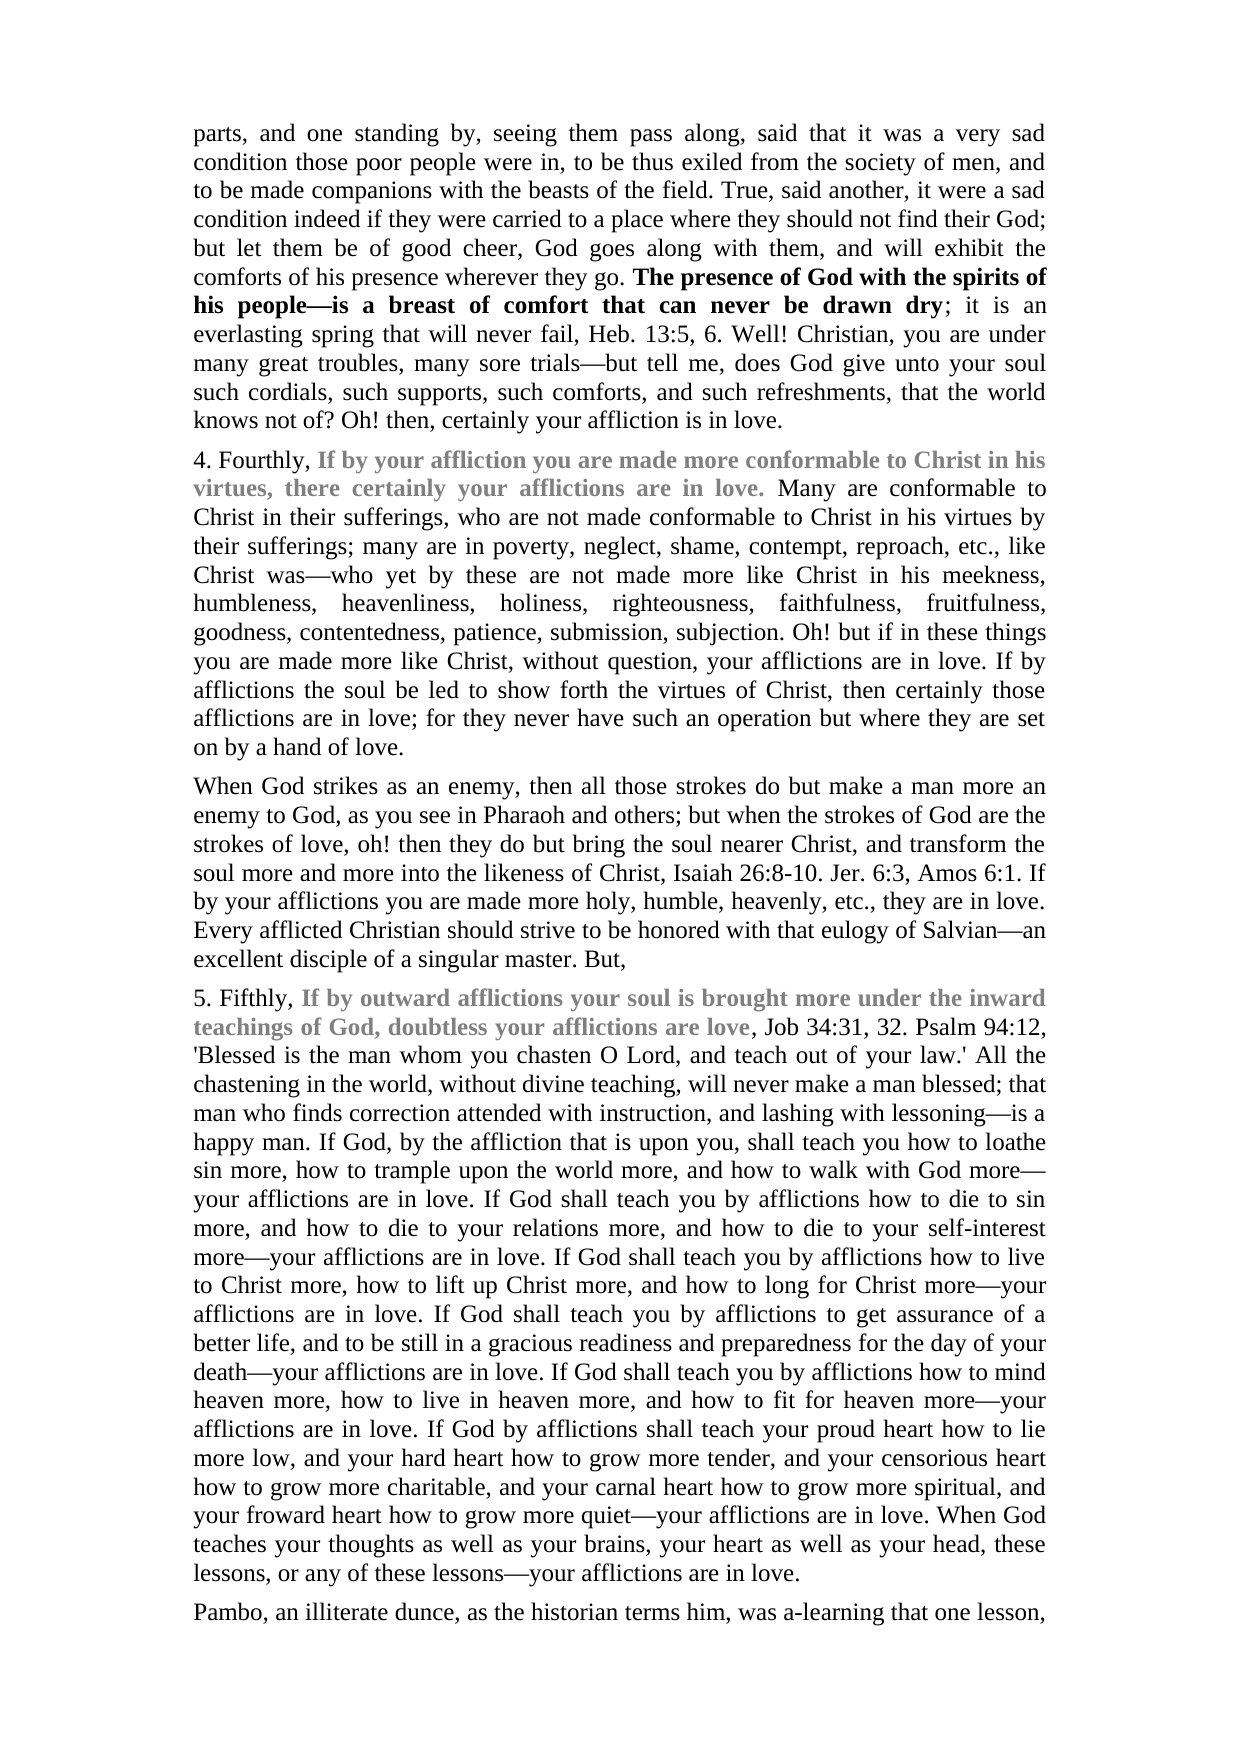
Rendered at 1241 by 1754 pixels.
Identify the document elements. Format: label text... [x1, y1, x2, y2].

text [193, 118, 1047, 434]
text 4. Fourthly, If by your affliction you are made more conformable to Christ in his virtues, there certainly your afflictions are in love. Many are conformable to Christ in their sufferings, who are not made conformable to Christ in his virtues by their sufferings; many are in poverty, neglect, shame, contempt, reproach, etc., like Christ was—who yet by these are not made more like Christ in his meekness, humbleness, heavenliness, holiness, righteousness, faithfulness, fruitfulness, goodness, contentedness, patience, submission, subjection. Oh! but if in these things you are made more like Christ, without question, your afflictions are in love. If by afflictions the soul be led to show forth the virtues of Christ, then certainly those afflictions are in love; for they never have such an operation but where they are set on by a hand of love. [193, 445, 1047, 761]
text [193, 1597, 1047, 1626]
text 5. Fifthly, If by outward afflictions your soul is brought more under the inward teachings of God, doubtless your afflictions are love, Job 34:31, 32. Psalm 94:12, 'Blessed is the man whom you chasten O Lord, and teach out of your law.' All the chastening in the world, without divine teaching, will never make a man blessed; that man who finds correction attended with instruction, and lashing with lessoning—is a happy man. If God, by the affliction that is upon you, shall teach you how to loathe sin more, how to trample upon the world more, and how to walk with God more—your afflictions are in love. If God shall teach you by afflictions how to die to sin more, and how to die to your relations more, and how to die to your self-interest more—your afflictions are in love. If God shall teach you by afflictions how to live to Christ more, how to lift up Christ more, and how to long for Christ more—your afflictions are in love. If God shall teach you by afflictions to get assurance of a better life, and to be still in a gracious readiness and preparedness for the day of your death—your afflictions are in love. If God shall teach you by afflictions how to mind heaven more, how to live in heaven more, and how to fit for heaven more—your afflictions are in love. If God by afflictions shall teach your proud heart how to lie more low, and your hard heart how to grow more tender, and your censorious heart how to grow more charitable, and your carnal heart how to grow more spiritual, and your froward heart how to grow more quiet—your afflictions are in love. When God teaches your thoughts as well as your brains, your heart as well as your head, these lessons, or any of these lessons—your afflictions are in love. [193, 983, 1047, 1587]
text When God strikes as an enemy, then all those strokes do but make a man more an enemy to God, as you see in Pharaoh and others; but when the strokes of God are the strokes of love, oh! then they do but bring the soul nearer Christ, and transform the soul more and more into the likeness of Christ, Isaiah 26:8-10. Jer. 6:3, Amos 6:1. If by your afflictions you are made more holy, humble, heavenly, etc., they are in love. Every afflicted Christian should strive to be honored with that eulogy of Salvian—an excellent disciple of a singular master. But, [193, 771, 1047, 973]
